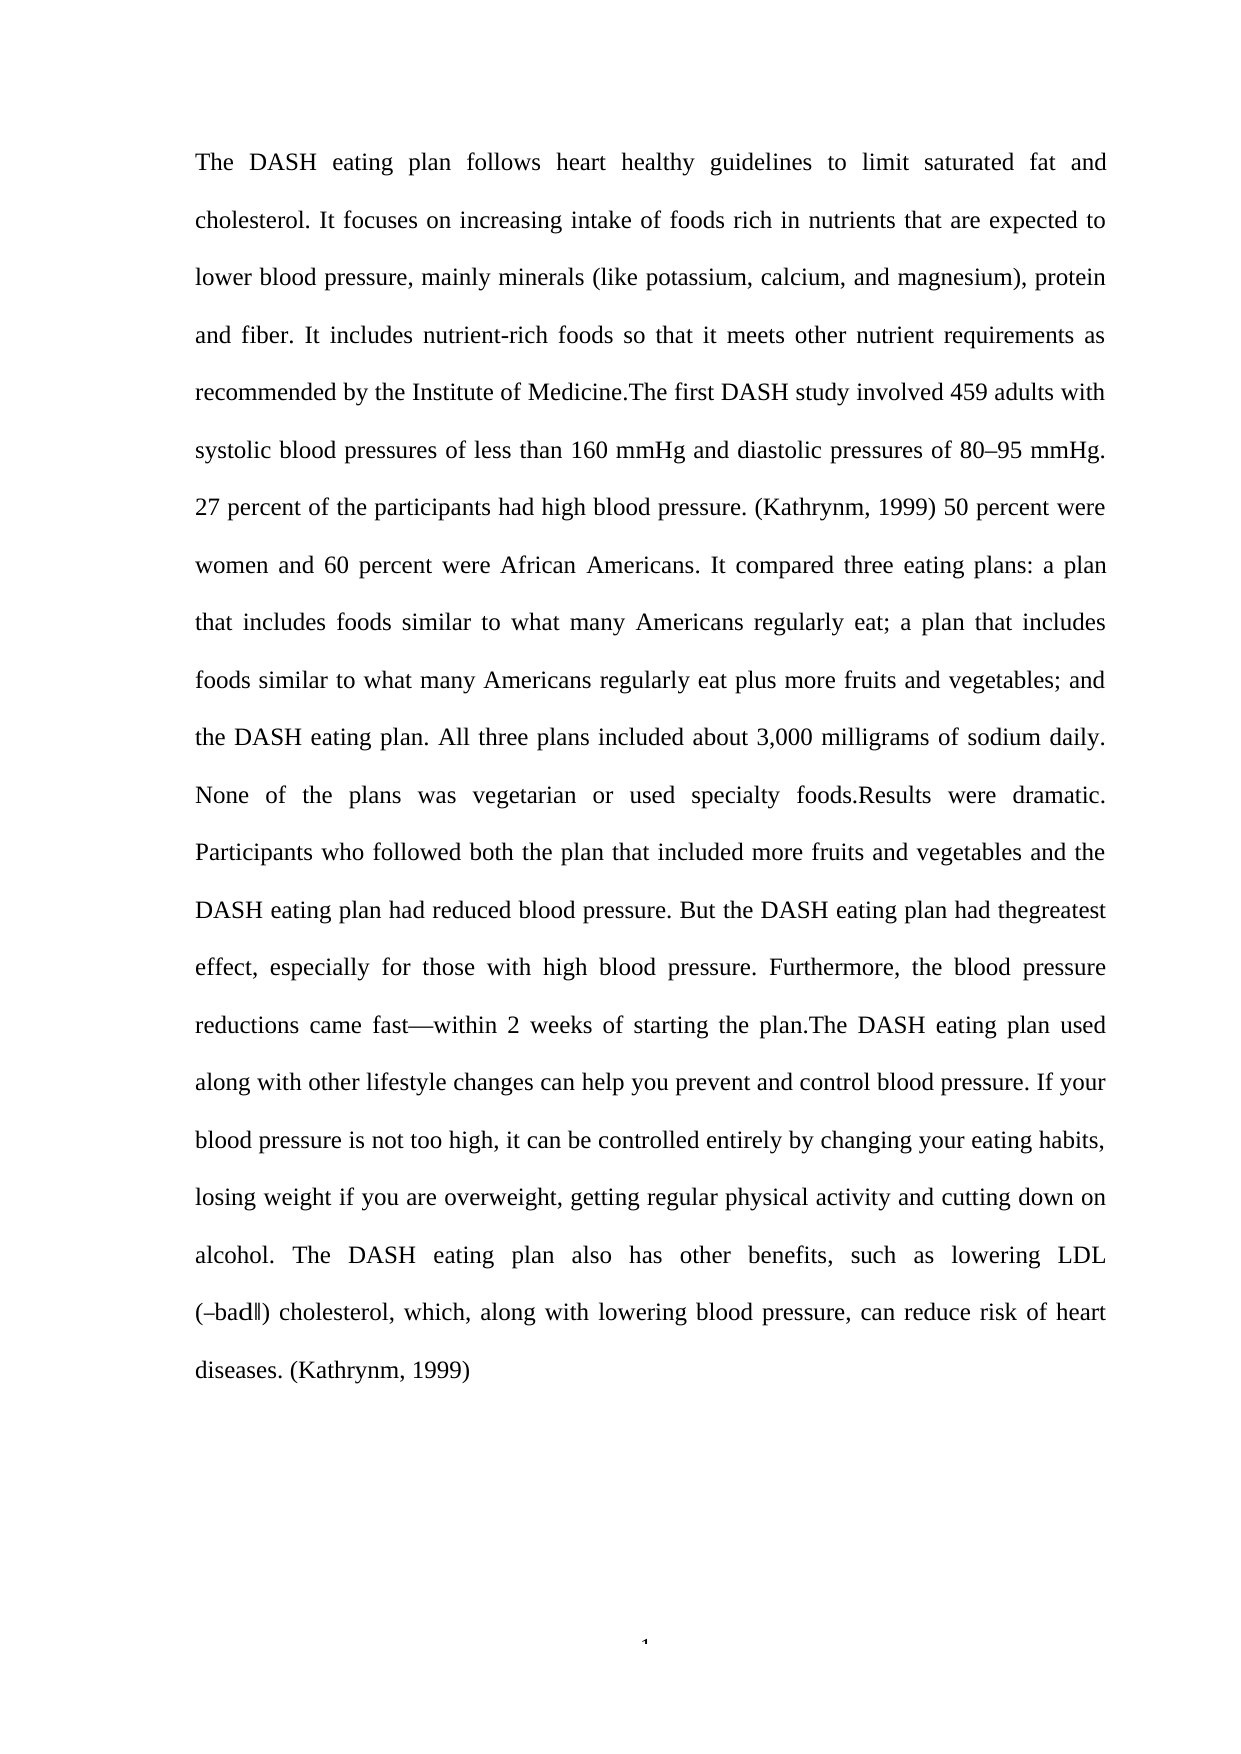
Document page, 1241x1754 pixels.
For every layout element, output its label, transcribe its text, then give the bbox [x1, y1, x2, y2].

text The DASH eating plan follows heart healthy guidelines to limit saturated fat and cholesterol. It focuses on increasing intake of foods rich in nutrients that are expected to lower blood pressure, mainly minerals (like potassium, calcium, and magnesium), protein and fiber. It includes nutrient-rich foods so that it meets other nutrient requirements as recommended by the Institute of Medicine.The first DASH study involved 459 adults with systolic blood pressures of less than 160 mmHg and diastolic pressures of 80–95 mmHg. 27 percent of the participants had high blood pressure. (Kathrynm, 1999) 50 percent were women and 60 percent were African Americans. It compared three eating plans: a plan that includes foods similar to what many Americans regularly eat; a plan that includes foods similar to what many Americans regularly eat plus more fruits and vegetables; and the DASH eating plan. All three plans included about 3,000 milligrams of sodium daily. None of the plans was vegetarian or used specialty foods.Results were dramatic. Participants who followed both the plan that included more fruits and vegetables and the DASH eating plan had reduced blood pressure. But the DASH eating plan had thegreatest effect, especially for those with high blood pressure. Furthermore, the blood pressure reductions came fast—within 2 weeks of starting the plan.The DASH eating plan used along with other lifestyle changes can help you prevent and control blood pressure. If your blood pressure is not too high, it can be controlled entirely by changing your eating habits, losing weight if you are overweight, getting regular physical activity and cutting down on alcohol. The DASH eating plan also has other benefits, such as lowering LDL (―bad‖) cholesterol, which, along with lowering blood pressure, can reduce risk of heart diseases. (Kathrynm, 1999) [195, 147, 1107, 1383]
